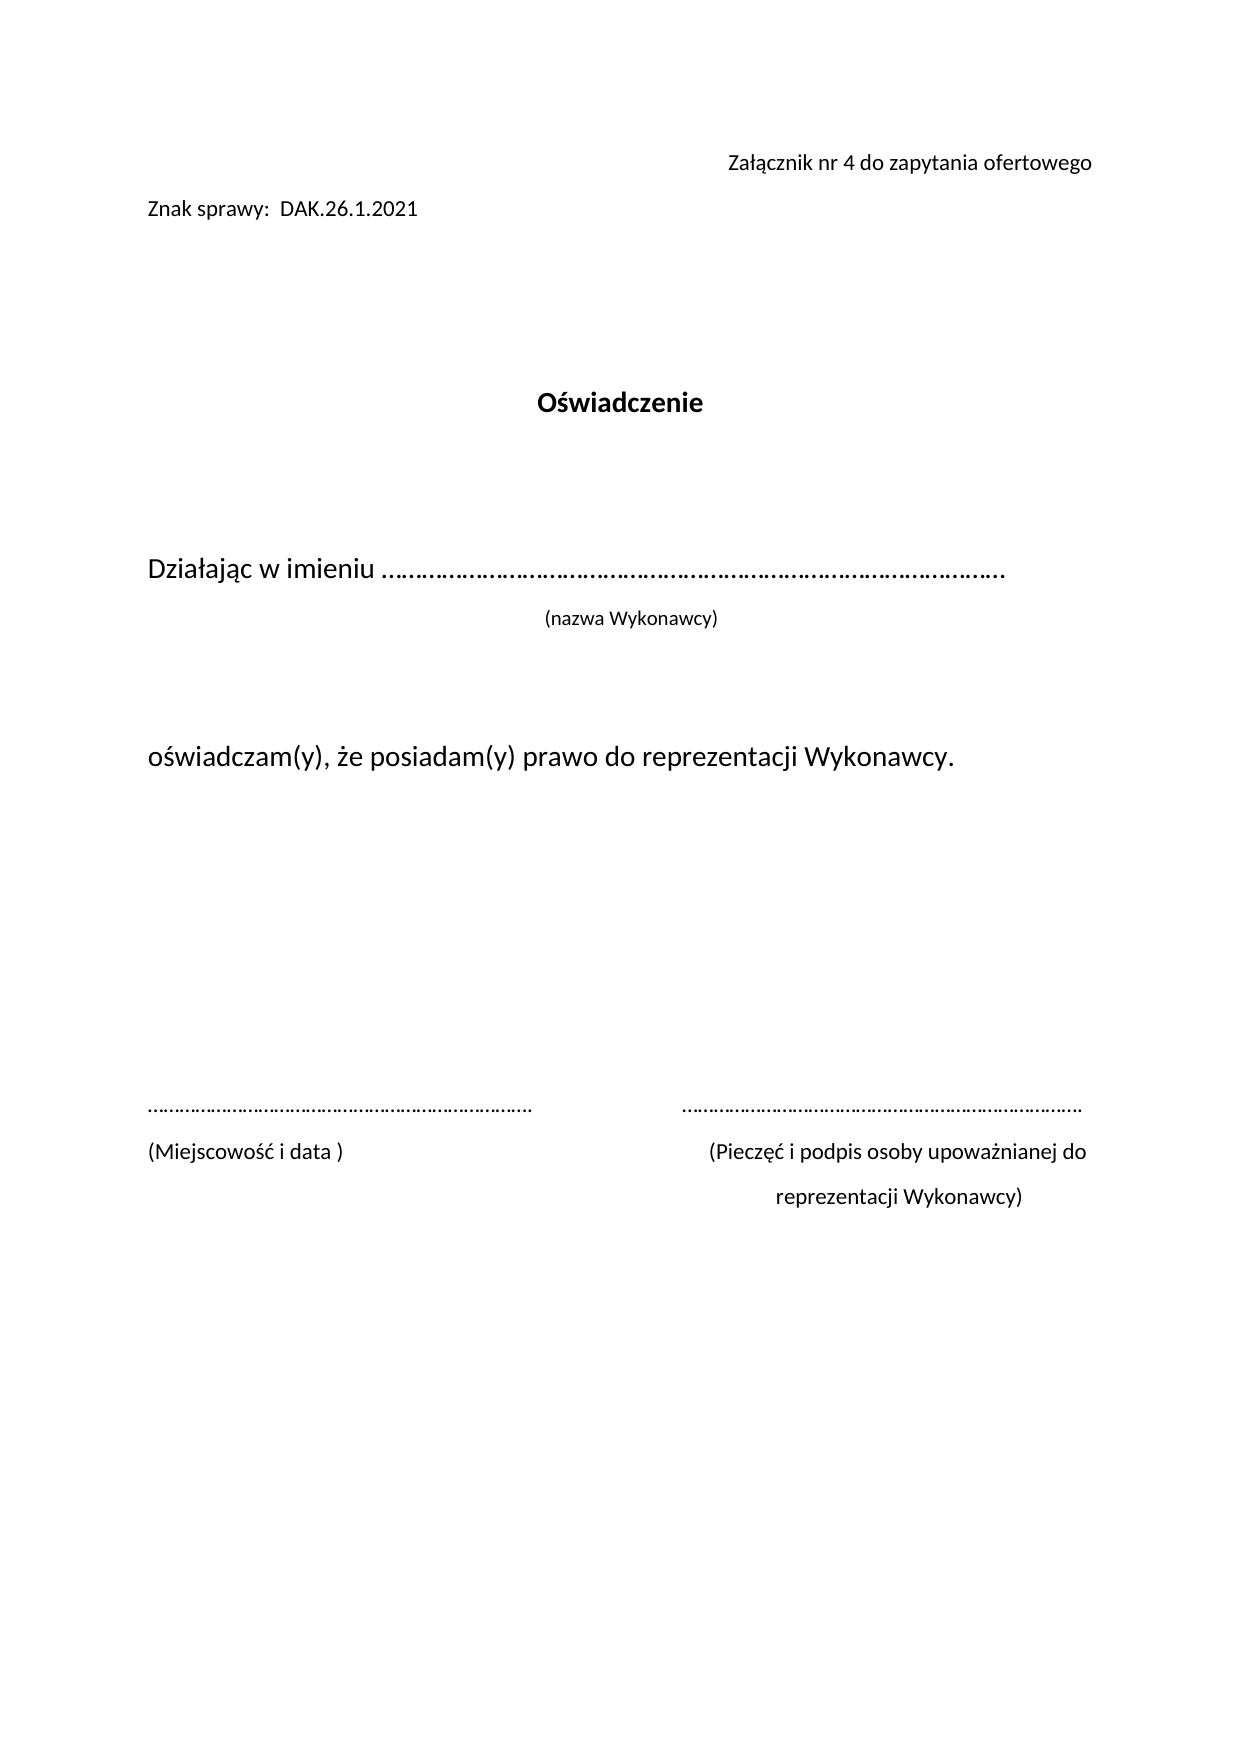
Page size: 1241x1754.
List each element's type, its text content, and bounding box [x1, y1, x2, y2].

text Działając w imieniu ………………………………………………………………………………… [148, 550, 1093, 585]
text (Miejscowość i data ) (Pieczęć i podpis osoby upoważnianej do [148, 1137, 1093, 1165]
text oświadczam(y), że posiadam(y) prawo do reprezentacji Wykonawcy. [148, 738, 1093, 773]
text Znak sprawy: DAK.26.1.2021 [148, 194, 1093, 222]
text Oświadczenie [148, 384, 1093, 420]
text Załącznik nr 4 do zapytania ofertowego [148, 148, 1093, 176]
text (nazwa Wykonawcy) [148, 605, 1093, 630]
text ………………………………………………………………. …………………………………………………………………. [148, 1091, 1093, 1118]
text reprezentacji Wykonawcy) [148, 1182, 1093, 1210]
